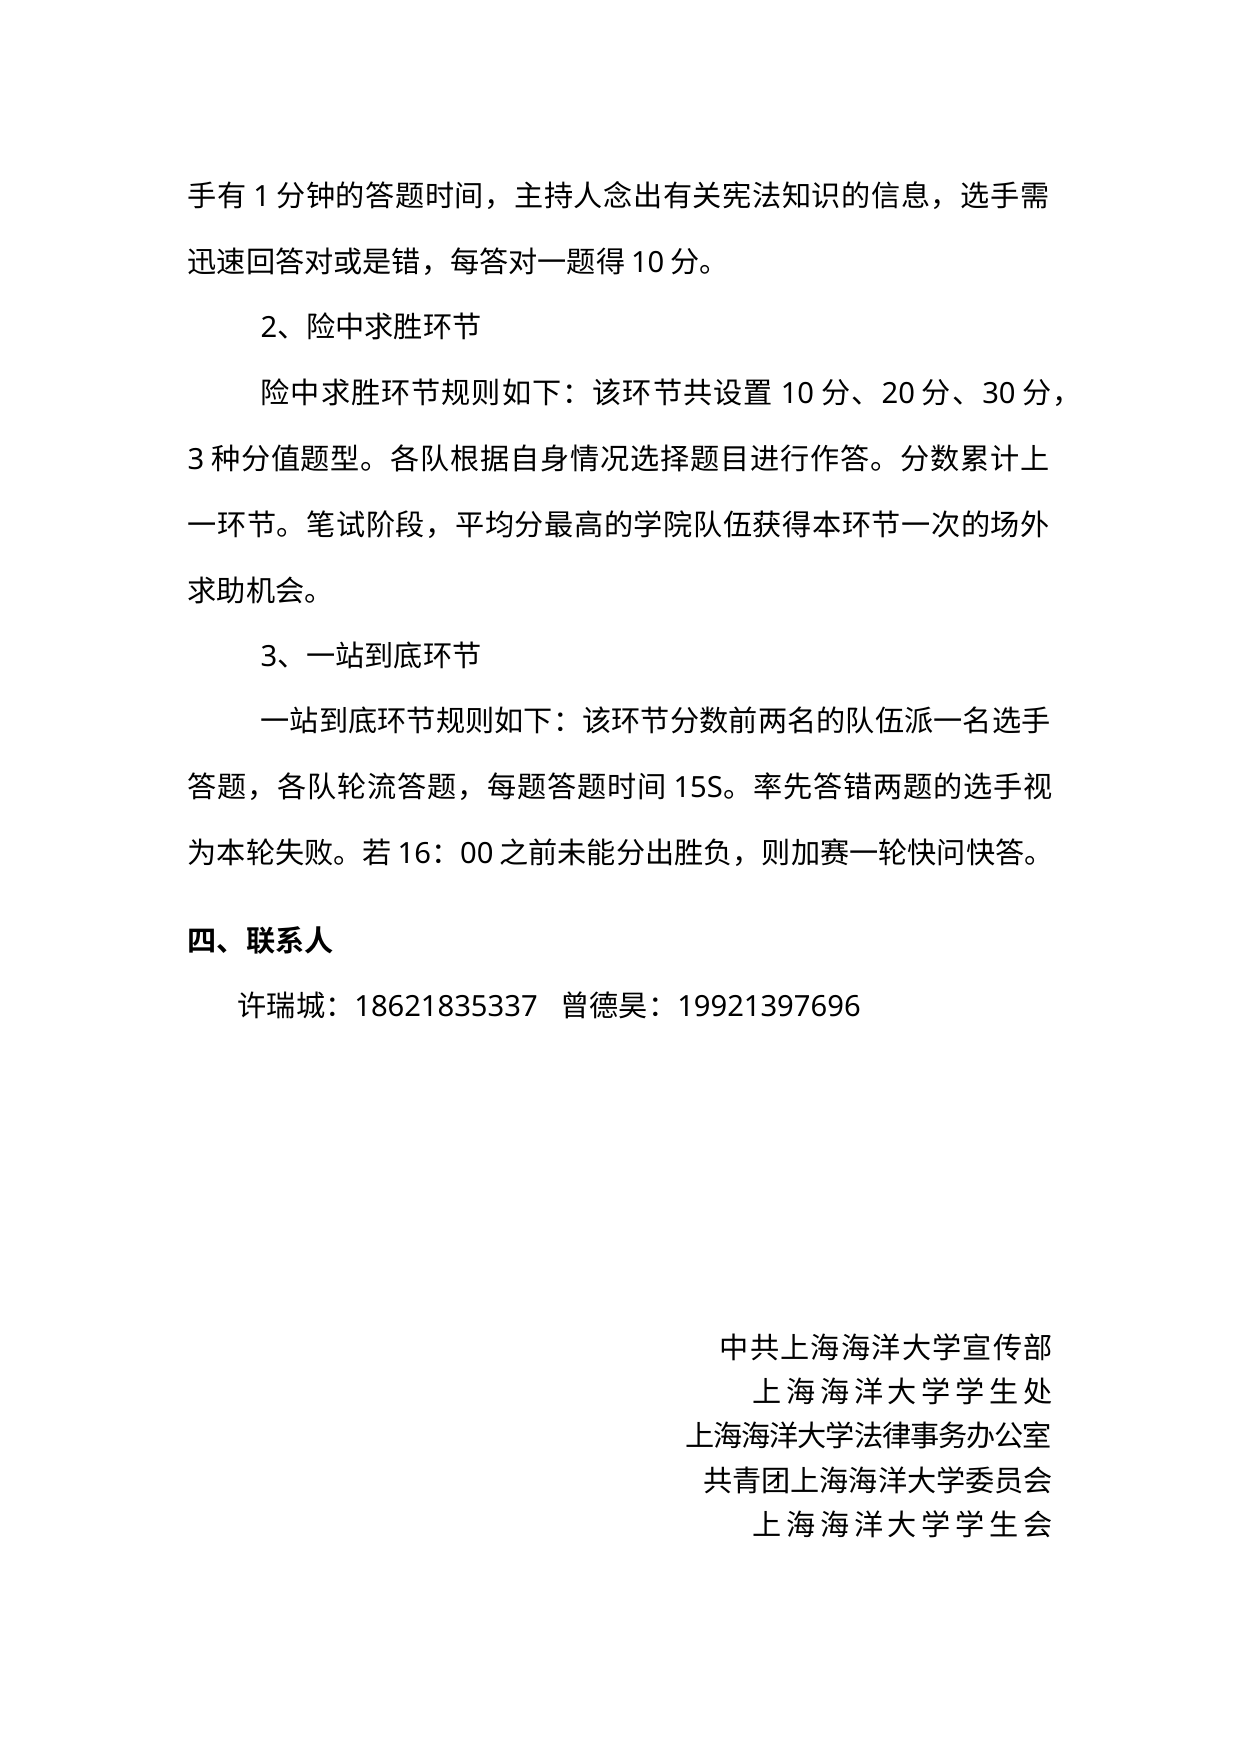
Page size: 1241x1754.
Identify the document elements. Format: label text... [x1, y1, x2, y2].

text 中共上海海洋大学宣传部 [187, 1324, 1053, 1368]
text 上海海洋大学学生会 [187, 1500, 1053, 1544]
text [187, 172, 1053, 282]
text 一站到底环节规则如下：该环节分数前两名的队伍派一名选手答题，各队轮流答题，每题答题时间15S。率先答错两题的选手视为本轮失败。若16：00之前未能分出胜负，则加赛一轮快问快答。 [187, 697, 1053, 873]
text 上海海洋大学法律事务办公室 [187, 1412, 1053, 1456]
text 3、一站到底环节 [187, 632, 1053, 676]
text 险中求胜环节规则如下：该环节共设置10分、20分、30分，3种分值题型。各队根据自身情况选择题目进行作答。分数累计上一环节。笔试阶段，平均分最高的学院队伍获得本环节一次的场外求助机会。 [187, 368, 1053, 611]
text 上海海洋大学学生处 [187, 1368, 1053, 1412]
text 许瑞城：18621835337 曾德昊：19921397696 [237, 981, 1053, 1026]
text 共青团上海海洋大学委员会 [187, 1456, 1053, 1500]
list 联系人 [187, 916, 1053, 960]
text 2、险中求胜环节 [187, 303, 1053, 347]
